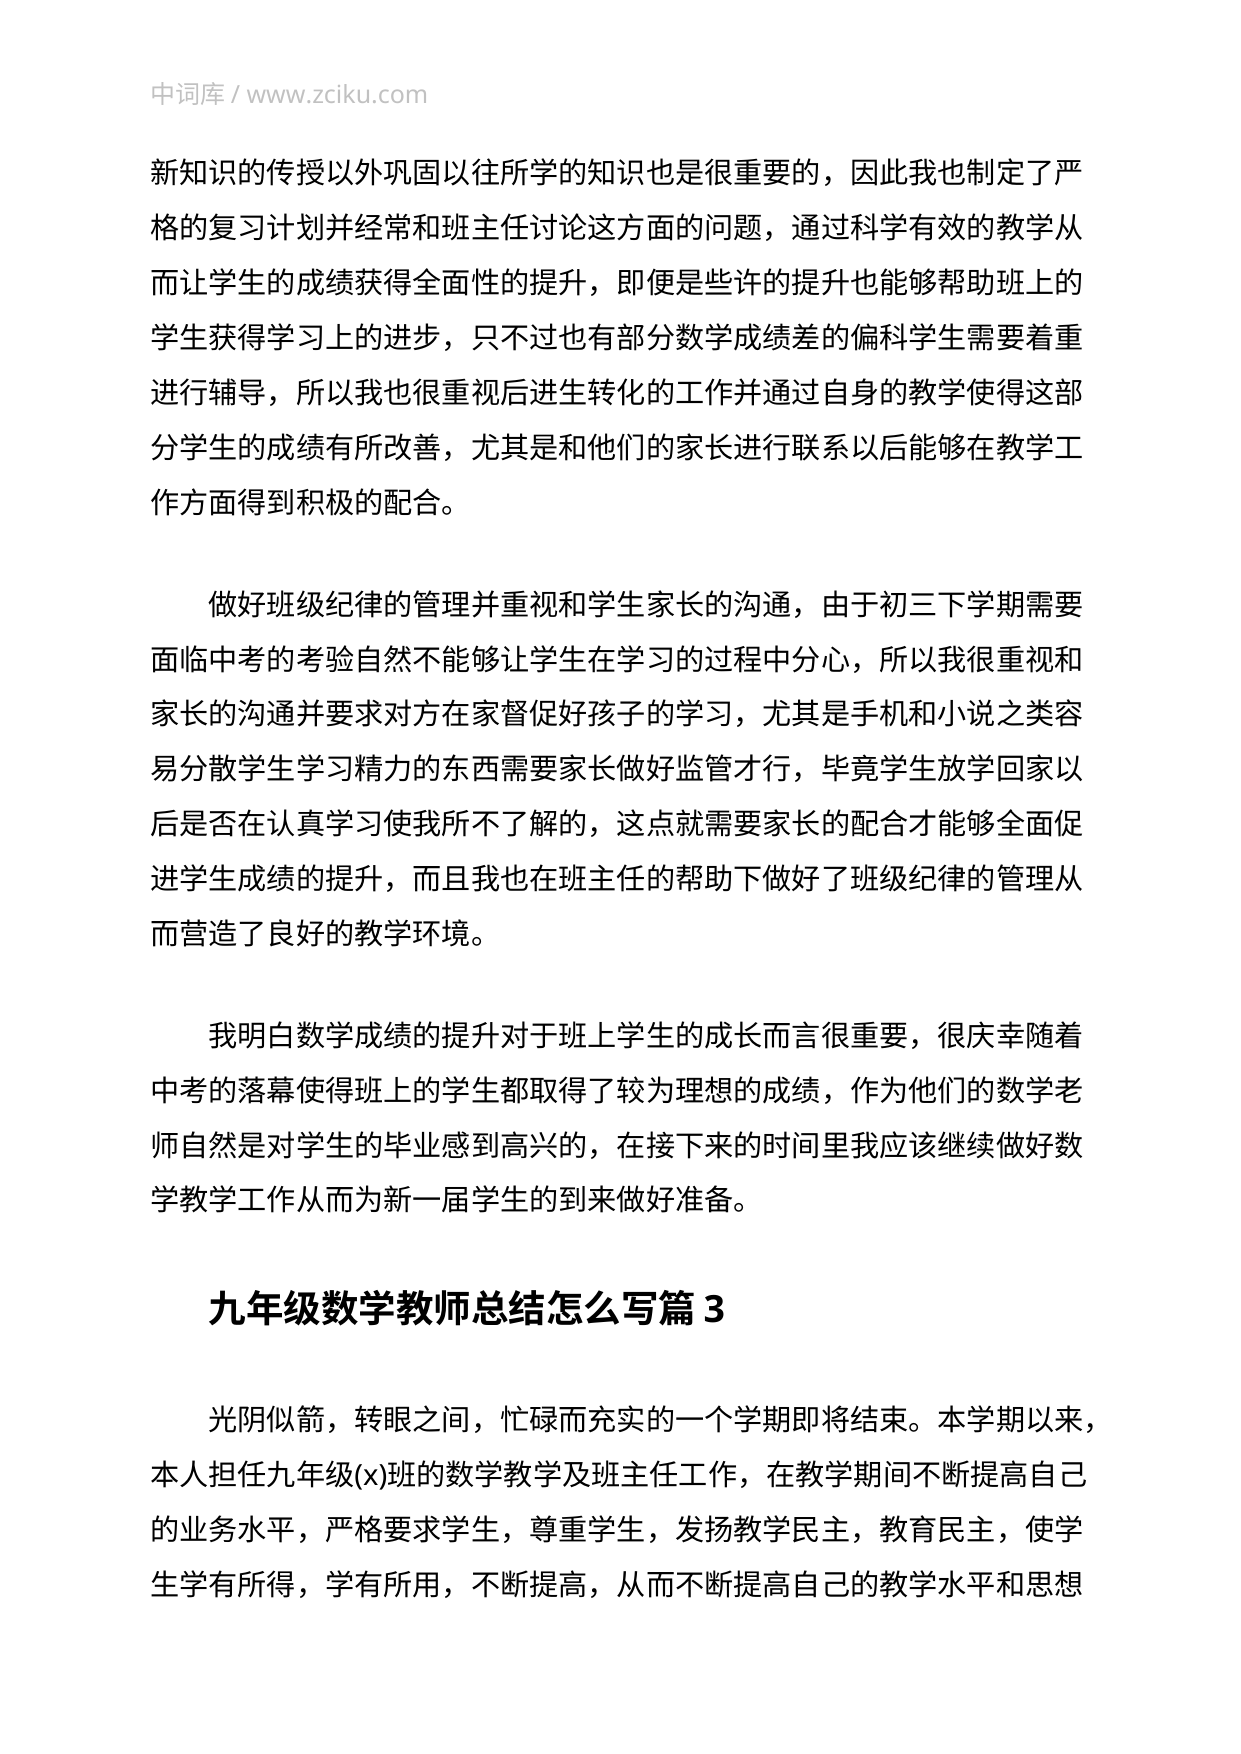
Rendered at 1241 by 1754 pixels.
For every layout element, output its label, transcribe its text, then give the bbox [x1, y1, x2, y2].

text 九年级数学教师总结怎么写篇3 [150, 1279, 1090, 1333]
text 做好班级纪律的管理并重视和学生家长的沟通，由于初三下学期需要面临中考的考验自然不能够让学生在学习的过程中分心，所以我很重视和家长的沟通并要求对方在家督促好孩子的学习，尤其是手机和小说之类容易分散学生学习精力的东西需要家长做好监管才行，毕竟学生放学回家以后是否在认真学习使我所不了解的，这点就需要家长的配合才能够全面促进学生成绩的提升，而且我也在班主任的帮助下做好了班级纪律的管理从而营造了良好的教学环境。 [150, 581, 1090, 953]
text 我明白数学成绩的提升对于班上学生的成长而言很重要，很庆幸随着中考的落幕使得班上的学生都取得了较为理想的成绩，作为他们的数学老师自然是对学生的毕业感到高兴的，在接下来的时间里我应该继续做好数学教学工作从而为新一届学生的到来做好准备。 [150, 1012, 1090, 1219]
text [150, 150, 1090, 522]
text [150, 1396, 1090, 1603]
